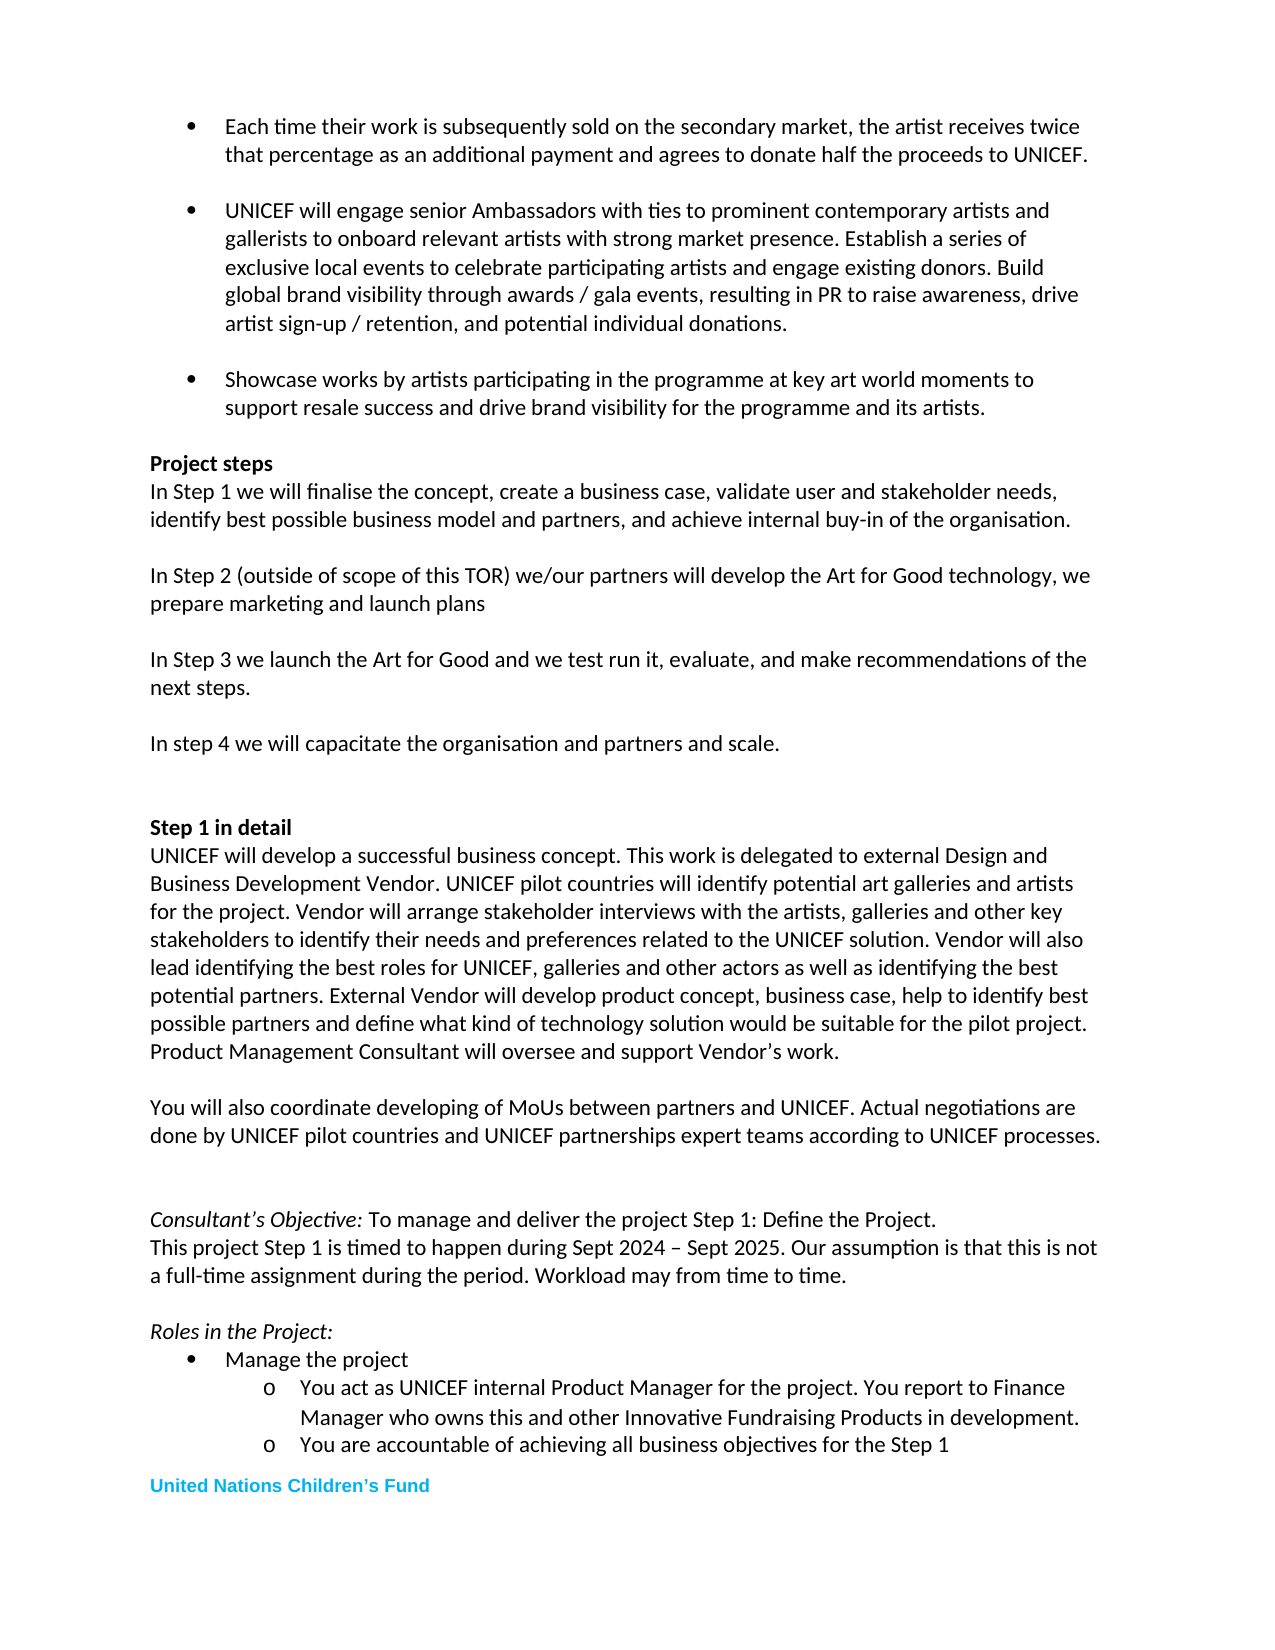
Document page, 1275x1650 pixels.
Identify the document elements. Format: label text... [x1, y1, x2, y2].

text This project Step 1 is timed to happen during Sept 2024 – Sept 2025. Our assumption is that this is not a full-time assignment during the period. Workload may from time to time. [150, 1233, 1102, 1289]
list You act as UNICEF internal Product Manager for the project. You report to Finance Manager who owns this and other Innovative Fundraising Products in development. [262, 1373, 1102, 1431]
text Project steps [150, 449, 1102, 477]
text Consultant’s Objective: To manage and deliver the project Step 1: Define the Project. [150, 1205, 1102, 1233]
text In Step 3 we launch the Art for Good and we test run it, evaluate, and make recommendations of the next steps. [150, 645, 1102, 701]
list Each time their work is subsequently sold on the secondary market, the artist receives twice that percentage as an additional payment and agrees to donate half the proceeds to UNICEF. [187, 112, 1102, 168]
text In step 4 we will capacitate the organisation and partners and scale. [150, 729, 1102, 757]
list You are accountable of achieving all business objectives for the Step 1 [262, 1431, 1102, 1460]
text You will also coordinate developing of MoUs between partners and UNICEF. Actual negotiations are done by UNICEF pilot countries and UNICEF partnerships expert teams according to UNICEF processes. [150, 1093, 1102, 1149]
text Roles in the Project: [150, 1317, 1102, 1345]
list Showcase works by artists participating in the programme at key art world moments to support resale success and drive brand visibility for the programme and its artists. [187, 365, 1102, 421]
list Manage the project [187, 1345, 1102, 1373]
text In Step 2 (outside of scope of this TOR) we/our partners will develop the Art for Good technology, we prepare marketing and launch plans [150, 561, 1102, 617]
text Product Management Consultant will oversee and support Vendor’s work. [150, 1037, 1102, 1065]
list UNICEF will engage senior Ambassadors with ties to prominent contemporary artists and gallerists to onboard relevant artists with strong market presence. Establish a series of exclusive local events to celebrate participating artists and engage existing donors. Build global brand visibility through awards / gala events, resulting in PR to raise awareness, drive artist sign-up / retention, and potential individual donations. [187, 197, 1102, 337]
text UNICEF will develop a successful business concept. This work is delegated to external Design and Business Development Vendor. UNICEF pilot countries will identify potential art galleries and artists for the project. Vendor will arrange stakeholder interviews with the artists, galleries and other key stakeholders to identify their needs and preferences related to the UNICEF solution. Vendor will also lead identifying the best roles for UNICEF, galleries and other actors as well as identifying the best potential partners. External Vendor will develop product concept, business case, help to identify best possible partners and define what kind of technology solution would be suitable for the pilot project. [150, 841, 1102, 1037]
text Step 1 in detail [150, 813, 1102, 841]
text In Step 1 we will finalise the concept, create a business case, validate user and stakeholder needs, identify best possible business model and partners, and achieve internal buy-in of the organisation. [150, 477, 1102, 533]
